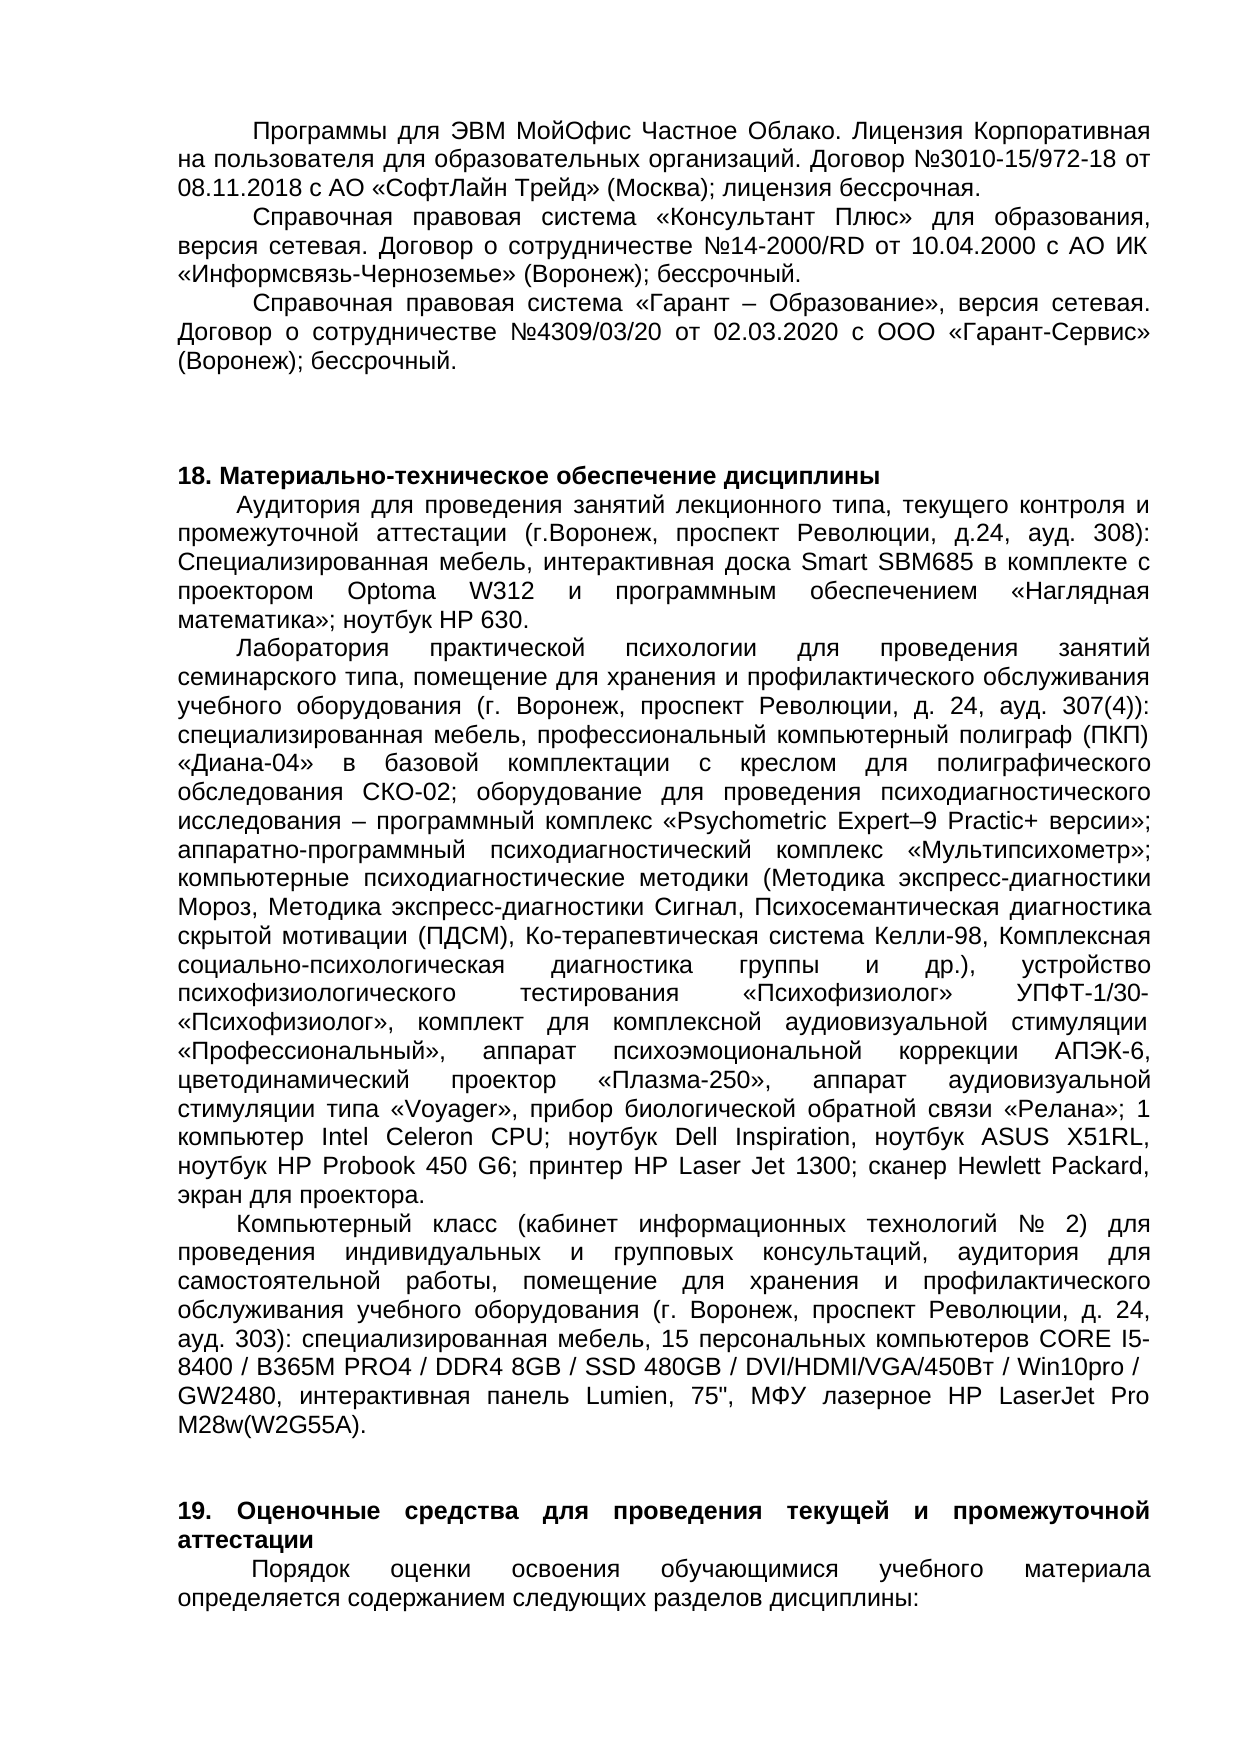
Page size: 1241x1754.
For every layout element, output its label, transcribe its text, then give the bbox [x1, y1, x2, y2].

text «Информсвязь-Черноземье» (Воронеж); бессрочный. [177, 259, 1176, 288]
text «Психофизиолог», комплект для комплексной аудиовизуальной стимуляции [177, 1007, 1176, 1036]
text Лаборатория практической психологии для проведения занятий семинарского типа, помещение для хранения и профилактического обслуживания учебного оборудования (г. Воронеж, проспект Революции, д. 24, ауд. 307(4)): специализированная мебель, профессиональный компьютерный полиграф (ПКП) [177, 633, 1152, 748]
subtitle Оценочные средства для проведения текущей и промежуточной аттестации [177, 1496, 1151, 1554]
text Программы для ЭВМ МойОфис Частное Облако. Лицензия Корпоративная на пользователя для образовательных организаций. Договор №3010-15/972-18 от 08.11.2018 с АО «СофтЛайн Трейд» (Москва); лицензия бессрочная. [177, 116, 1152, 202]
subtitle Материально-техническое обеспечение дисциплины [177, 461, 1176, 489]
text «Диана-04» в базовой комплектации с креслом для полиграфического обследования СКО-02; оборудование для проведения психодиагностического исследования – программный комплекс «Psychometric Expert–9 Practic+ версии»; аппаратно-программный психодиагностический комплекс «Мультипсихометр»; компьютерные психодиагностические методики (Методика экспресс-диагностики Мороз, Методика экспресс-диагностики Сигнал, Психосемантическая диагностика скрытой мотивации (ПДСМ), Ко-терапевтическая система Келли-98, Комплексная социально-психологическая диагностика группы и др.), устройство психофизиологического тестирования «Психофизиолог» УПФТ-1/30- [177, 748, 1152, 1007]
text Порядок оценки освоения обучающимися учебного материала определяется содержанием следующих разделов дисциплины: [177, 1554, 1152, 1611]
text «Профессиональный», аппарат психоэмоциональной коррекции АПЭК-6, цветодинамический проектор «Плазма-250», аппарат аудиовизуальной стимуляции типа «Voyager», прибор биологической обратной связи «Релана»; 1 компьютер Intel Celeron CPU; ноутбук Dell Inspiration, ноутбук ASUS X51RL, ноутбук HP Probook 450 G6; принтер HP Laser Jet 1300; сканер Hewlett Packard, экран для проектора. [177, 1036, 1152, 1208]
text Справочная правовая система «Гарант – Образование», версия сетевая. Договор о сотрудничестве №4309/03/20 от 02.03.2020 с ООО «Гарант-Сервис» (Воронеж); бессрочный. [177, 288, 1152, 374]
text Справочная правовая система «Консультант Плюс» для образования, версия сетевая. Договор о сотрудничестве №14-2000/RD от 10.04.2000 с АО ИК [177, 202, 1152, 259]
text Компьютерный класс (кабинет информационных технологий № 2) для проведения индивидуальных и групповых консультаций, аудитория для самостоятельной работы, помещение для хранения и профилактического обслуживания учебного оборудования (г. Воронеж, проспект Революции, д. 24, ауд. 303): специализированная мебель, 15 персональных компьютеров CORE I5- 8400 / B365M PRO4 / DDR4 8GB / SSD 480GB / DVI/HDMI/VGA/450Вт / Win10pro / [177, 1208, 1152, 1381]
text GW2480, интерактивная панель Lumien, 75", МФУ лазерное HP LaserJet Pro M28w(W2G55A). [177, 1381, 1151, 1439]
text Аудитория для проведения занятий лекционного типа, текущего контроля и промежуточной аттестации (г.Воронеж, проспект Революции, д.24, ауд. 308): Специализированная мебель, интерактивная доска Smart SBM685 в комплекте с проектором Optoma W312 и программным обеспечением «Наглядная математика»; ноутбук HP 630. [177, 489, 1151, 633]
